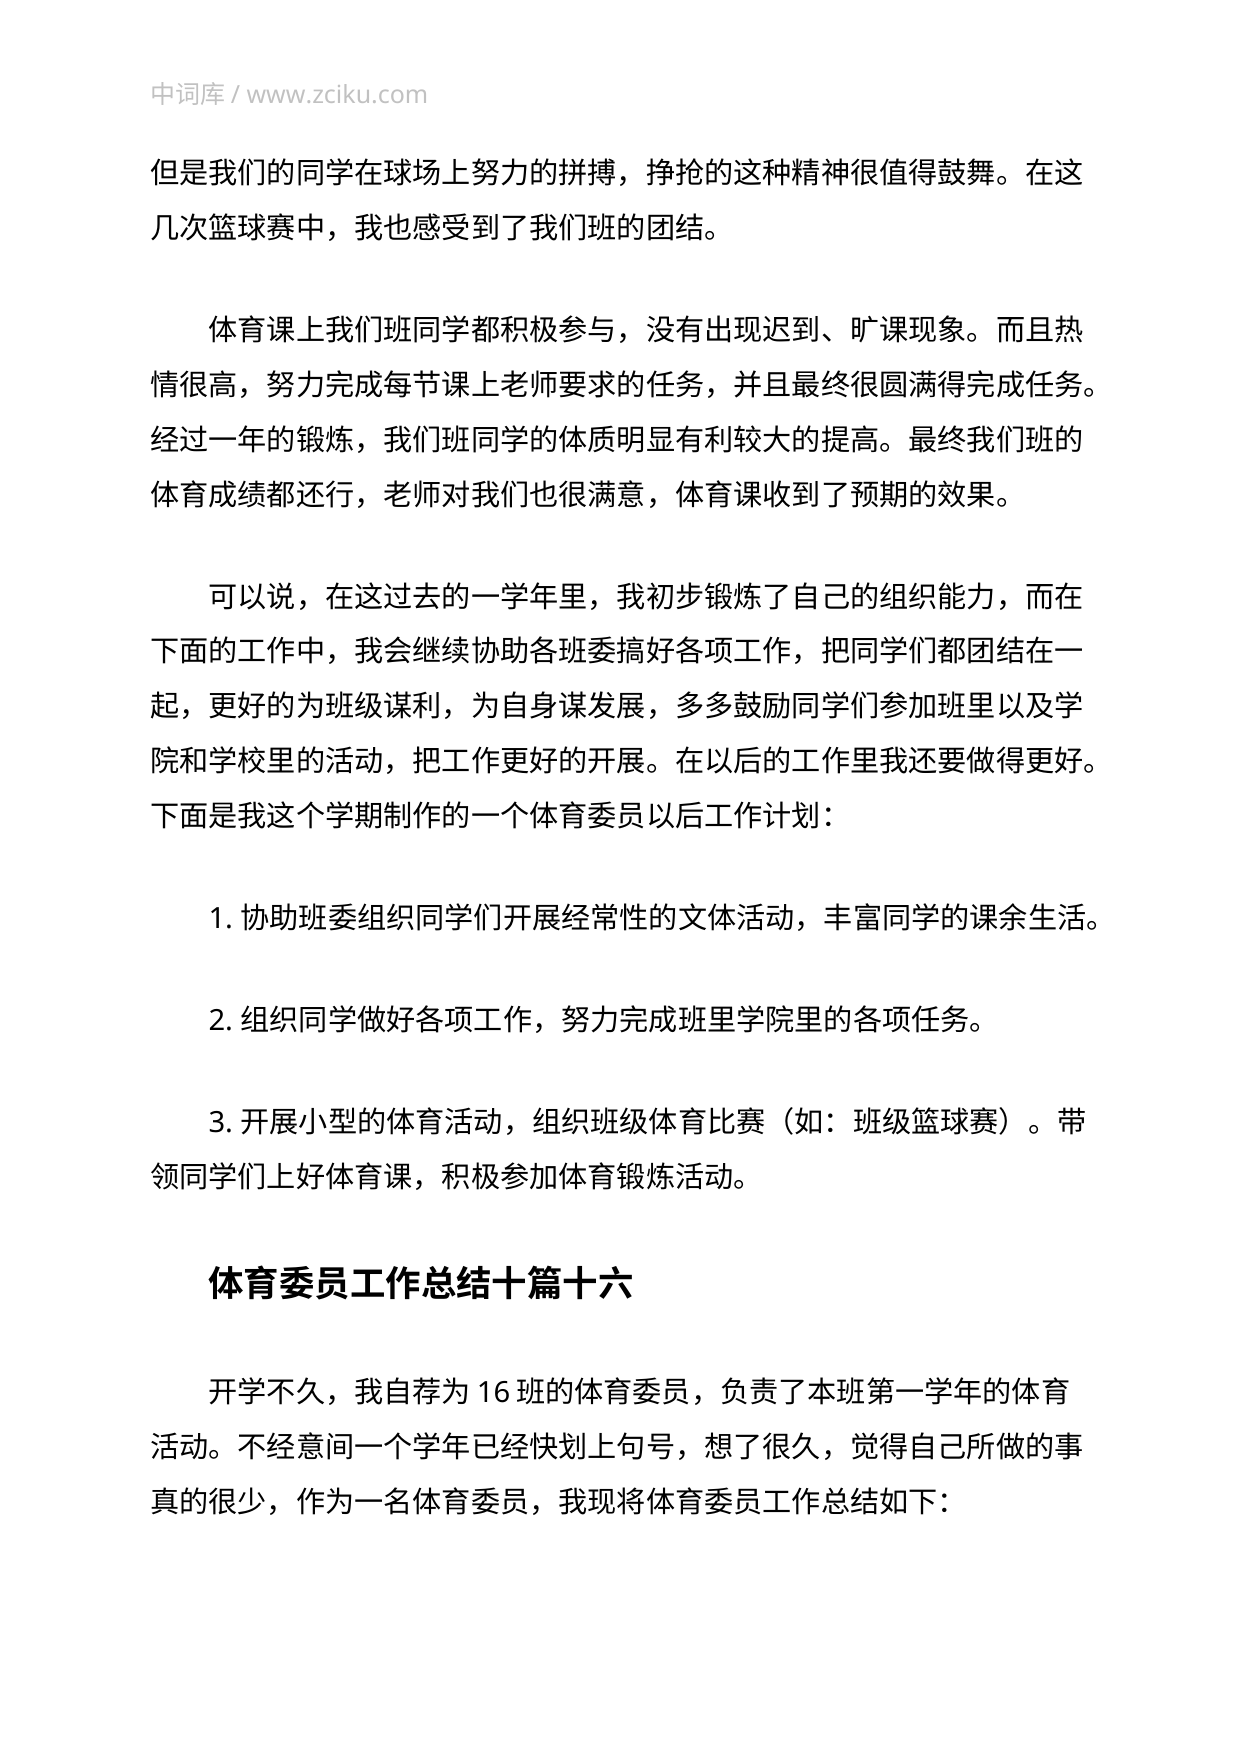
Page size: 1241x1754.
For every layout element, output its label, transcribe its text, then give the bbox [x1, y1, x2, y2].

text 1. 协助班委组织同学们开展经常性的文体活动，丰富同学的课余生活。 [150, 894, 1090, 937]
text 体育委员工作总结十篇十六 [150, 1255, 1090, 1306]
text 体育课上我们班同学都积极参与，没有出现迟到、旷课现象。而且热情很高，努力完成每节课上老师要求的任务，并且最终很圆满得完成任务。经过一年的锻炼，我们班同学的体质明显有利较大的提高。最终我们班的体育成绩都还行，老师对我们也很满意，体育课收到了预期的效果。 [150, 307, 1090, 514]
text 可以说，在这过去的一学年里，我初步锻炼了自己的组织能力，而在下面的工作中，我会继续协助各班委搞好各项工作，把同学们都团结在一起，更好的为班级谋利，为自身谋发展，多多鼓励同学们参加班里以及学院和学校里的活动，把工作更好的开展。在以后的工作里我还要做得更好。下面是我这个学期制作的一个体育委员以后工作计划： [150, 573, 1090, 835]
text 2. 组织同学做好各项工作，努力完成班里学院里的各项任务。 [150, 996, 1090, 1039]
text 3. 开展小型的体育活动，组织班级体育比赛（如：班级篮球赛）。带领同学们上好体育课，积极参加体育锻炼活动。 [150, 1098, 1090, 1196]
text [150, 150, 1090, 247]
text 开学不久，我自荐为16班的体育委员，负责了本班第一学年的体育活动。不经意间一个学年已经快划上句号，想了很久，觉得自己所做的事真的很少，作为一名体育委员，我现将体育委员工作总结如下： [150, 1369, 1090, 1521]
